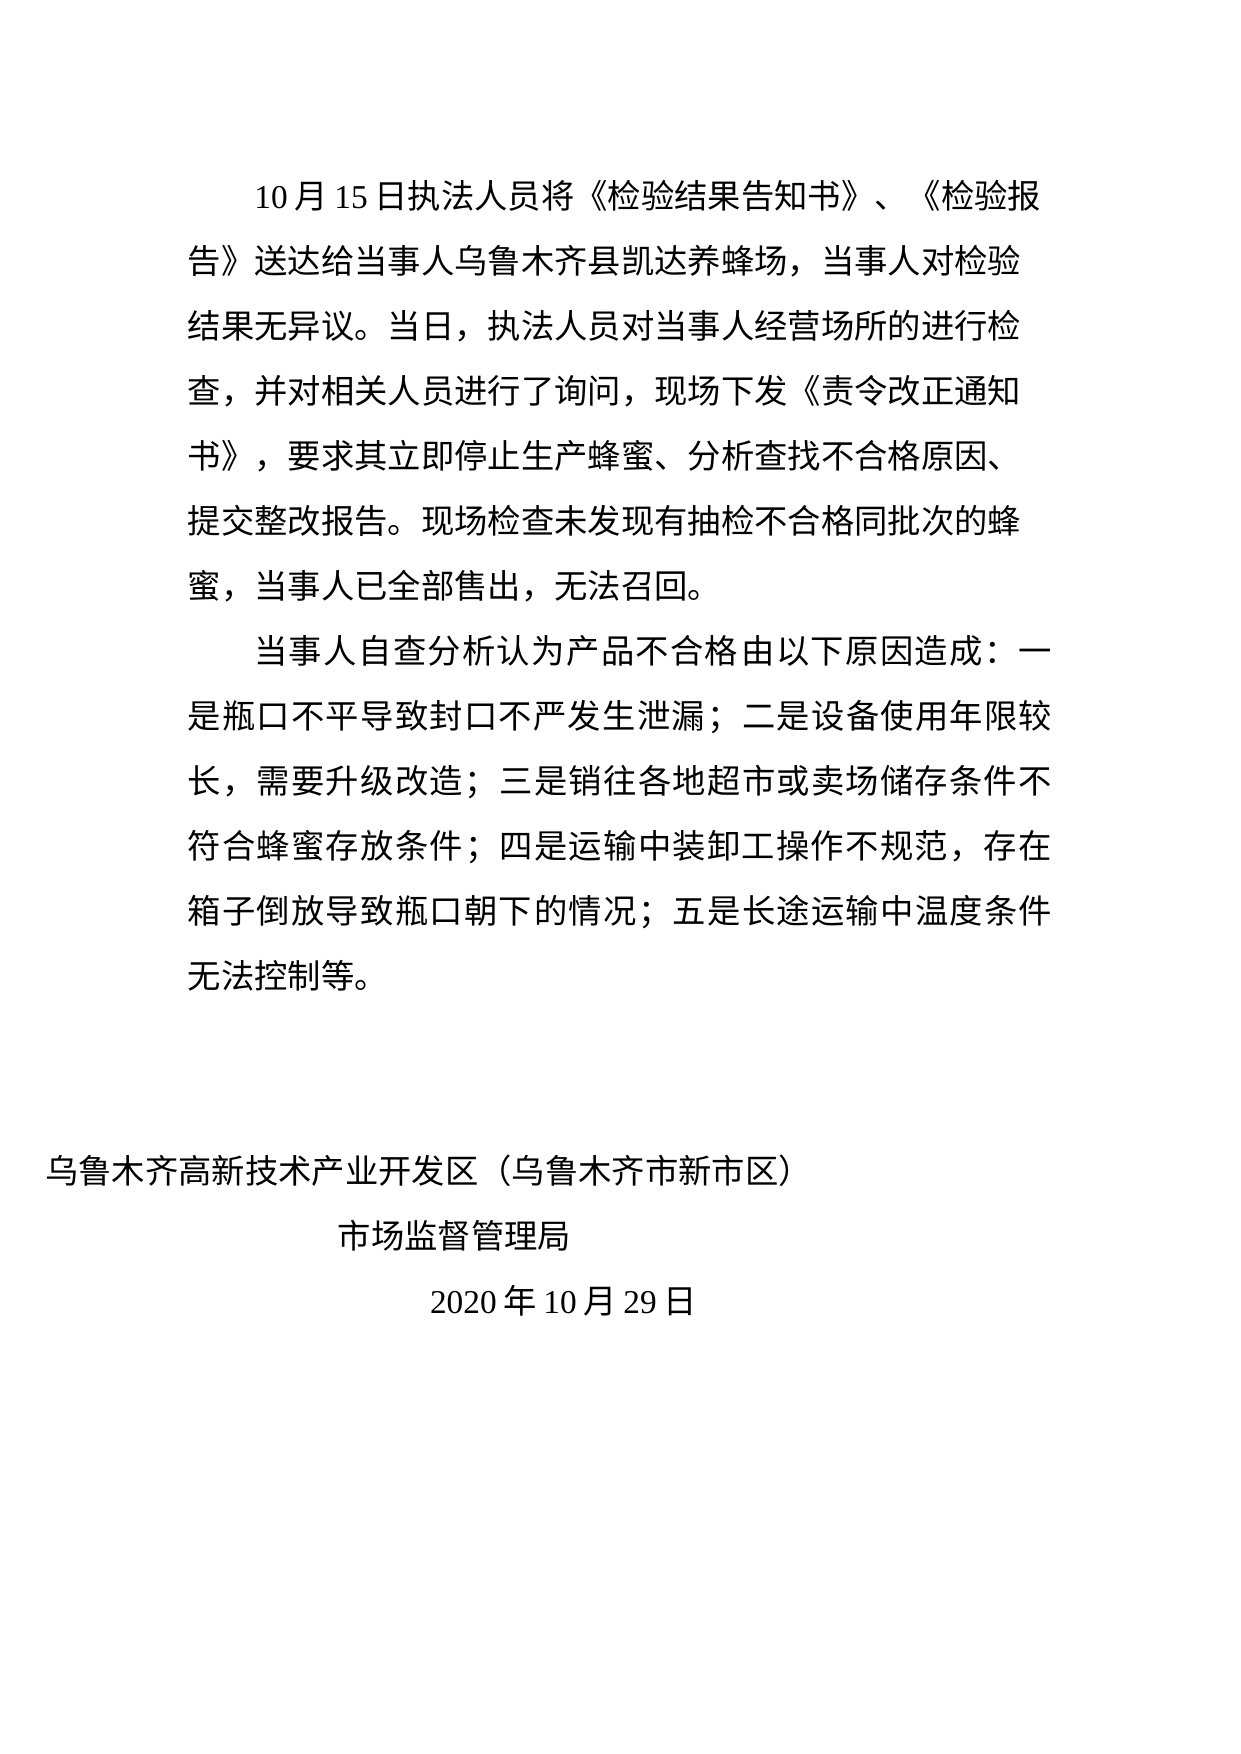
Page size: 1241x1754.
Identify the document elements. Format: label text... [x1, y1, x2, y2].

text 市场监督管理局 [0, 1202, 1053, 1267]
text 10月15日执法人员将《检验结果告知书》、《检验报告》送达给当事人乌鲁木齐县凯达养蜂场，当事人对检验结果无异议。当日，执法人员对当事人经营场所的进行检查，并对相关人员进行了询问，现场下发《责令改正通知书》，要求其立即停止生产蜂蜜、分析查找不合格原因、提交整改报告。现场检查未发现有抽检不合格同批次的蜂蜜，当事人已全部售出，无法召回。 [187, 162, 1053, 617]
text 2020年10月29日 [187, 1267, 1053, 1332]
text 乌鲁木齐高新技术产业开发区（乌鲁木齐市新市区） [0, 1137, 1053, 1202]
text 当事人自查分析认为产品不合格由以下原因造成：一是瓶口不平导致封口不严发生泄漏；二是设备使用年限较长，需要升级改造；三是销往各地超市或卖场储存条件不符合蜂蜜存放条件；四是运输中装卸工操作不规范，存在箱子倒放导致瓶口朝下的情况；五是长途运输中温度条件无法控制等。 [187, 617, 1053, 1007]
